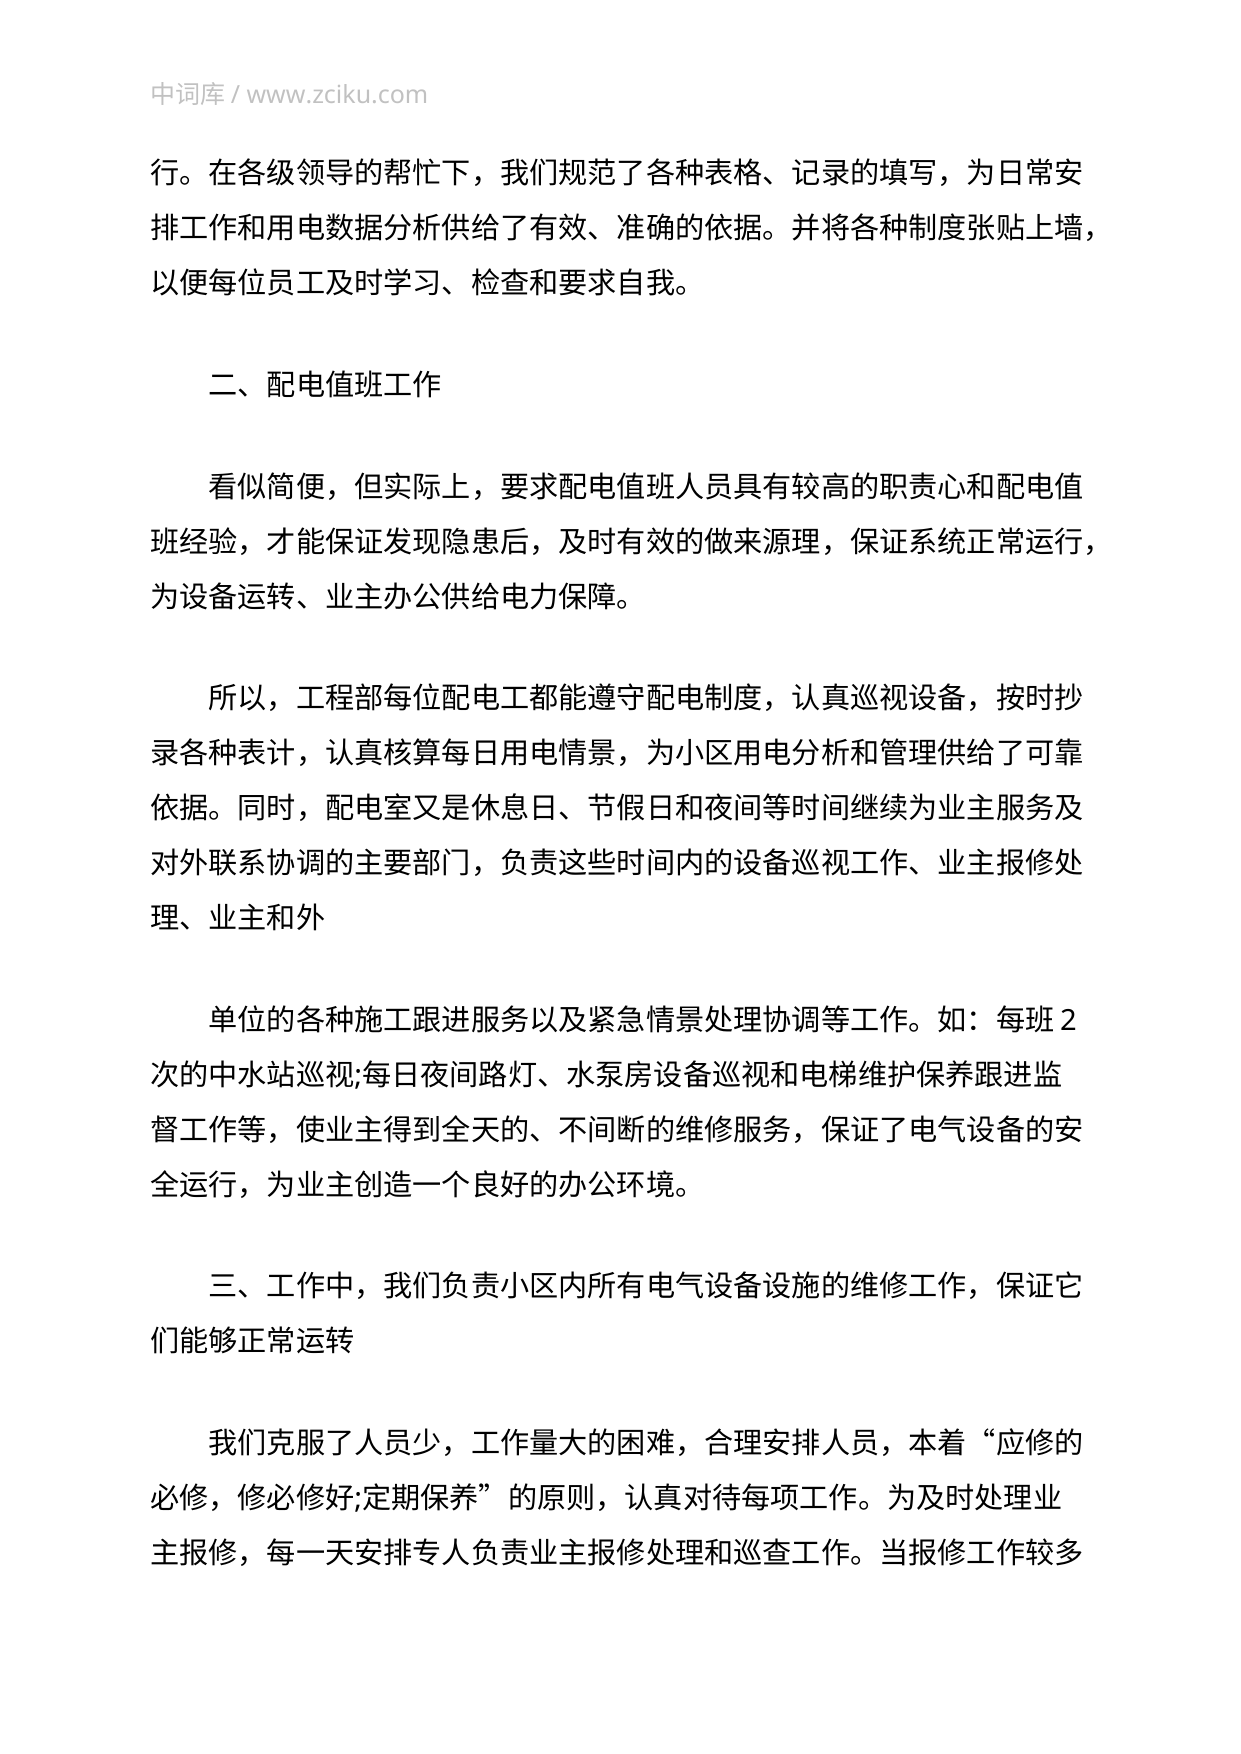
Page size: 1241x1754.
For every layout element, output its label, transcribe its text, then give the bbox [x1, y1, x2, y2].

text 三、工作中，我们负责小区内所有电气设备设施的维修工作，保证它们能够正常运转 [150, 1263, 1090, 1360]
text 单位的各种施工跟进服务以及紧急情景处理协调等工作。如：每班2次的中水站巡视;每日夜间路灯、水泵房设备巡视和电梯维护保养跟进监督工作等，使业主得到全天的、不间断的维修服务，保证了电气设备的安全运行，为业主创造一个良好的办公环境。 [150, 996, 1090, 1203]
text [150, 150, 1090, 302]
text 看似简便，但实际上，要求配电值班人员具有较高的职责心和配电值班经验，才能保证发现隐患后，及时有效的做来源理，保证系统正常运行，为设备运转、业主办公供给电力保障。 [150, 463, 1090, 615]
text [150, 1419, 1090, 1572]
text 二、配电值班工作 [150, 362, 1090, 404]
text 所以，工程部每位配电工都能遵守配电制度，认真巡视设备，按时抄录各种表计，认真核算每日用电情景，为小区用电分析和管理供给了可靠依据。同时，配电室又是休息日、节假日和夜间等时间继续为业主服务及对外联系协调的主要部门，负责这些时间内的设备巡视工作、业主报修处理、业主和外 [150, 675, 1090, 937]
